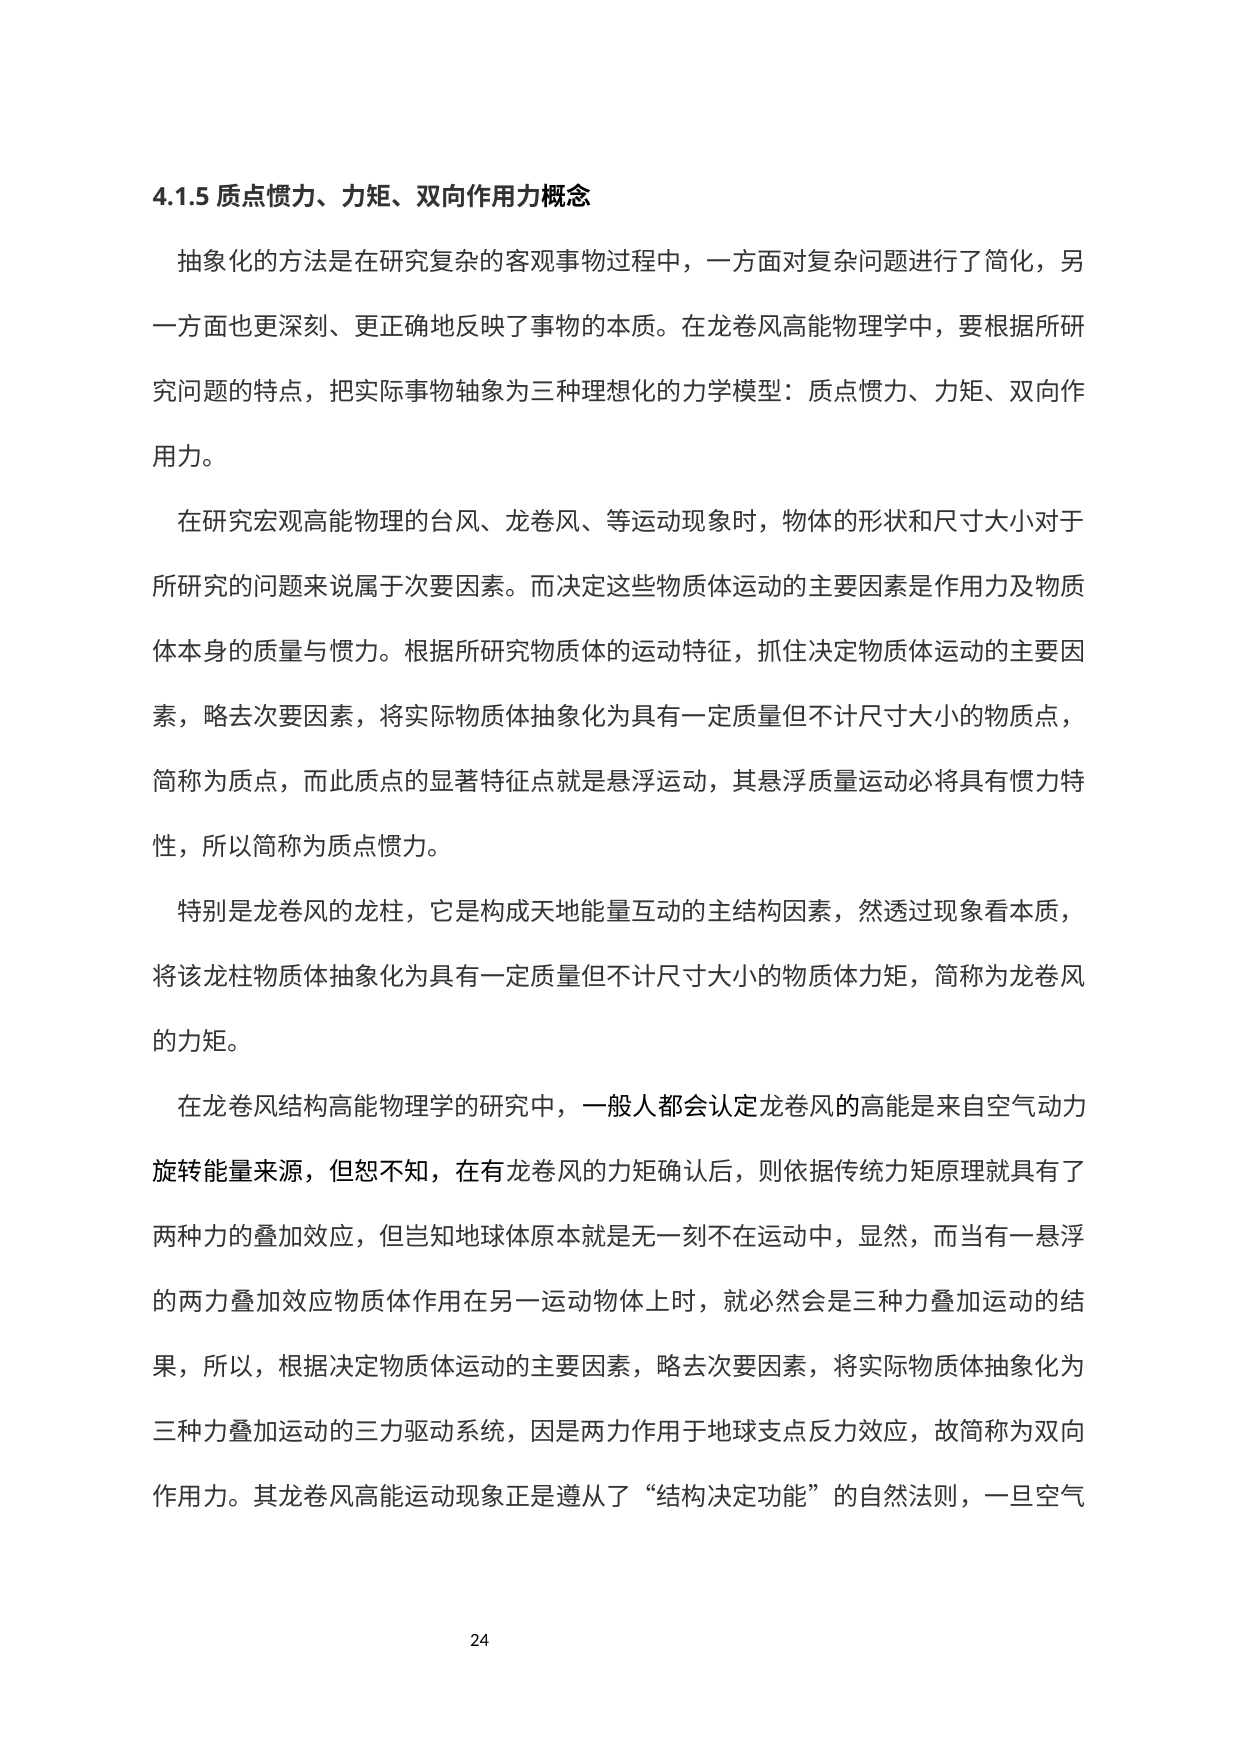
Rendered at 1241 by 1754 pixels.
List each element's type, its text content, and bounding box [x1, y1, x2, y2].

list 在研究宏观高能物理的台风、龙卷风、等运动现象时，物体的形状和尺寸大小对于所研究的问题来说属于次要因素。而决定这些物质体运动的主要因素是作用力及物质体本身的质量与惯力。根据所研究物质体的运动特征，抓住决定物质体运动的主要因素，略去次要因素，将实际物质体抽象化为具有一定质量但不计尺寸大小的物质点，简称为质点，而此质点的显著特征点就是悬浮运动，其悬浮质量运动必将具有惯力特性，所以简称为质点惯力。 [152, 487, 1088, 877]
list 抽象化的方法是在研究复杂的客观事物过程中，一方面对复杂问题进行了简化，另一方面也更深刻、更正确地反映了事物的本质。在龙卷风高能物理学中，要根据所研究问题的特点，把实际事物轴象为三种理想化的力学模型：质点惯力、力矩、双向作用力。 [152, 227, 1088, 487]
list 4.1.5 质点惯力、力矩、双向作用力概念 [152, 162, 1088, 227]
list 特别是龙卷风的龙柱，它是构成天地能量互动的主结构因素，然透过现象看本质，将该龙柱物质体抽象化为具有一定质量但不计尺寸大小的物质体力矩，简称为龙卷风的力矩。 [152, 877, 1088, 1072]
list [152, 1072, 1088, 1527]
